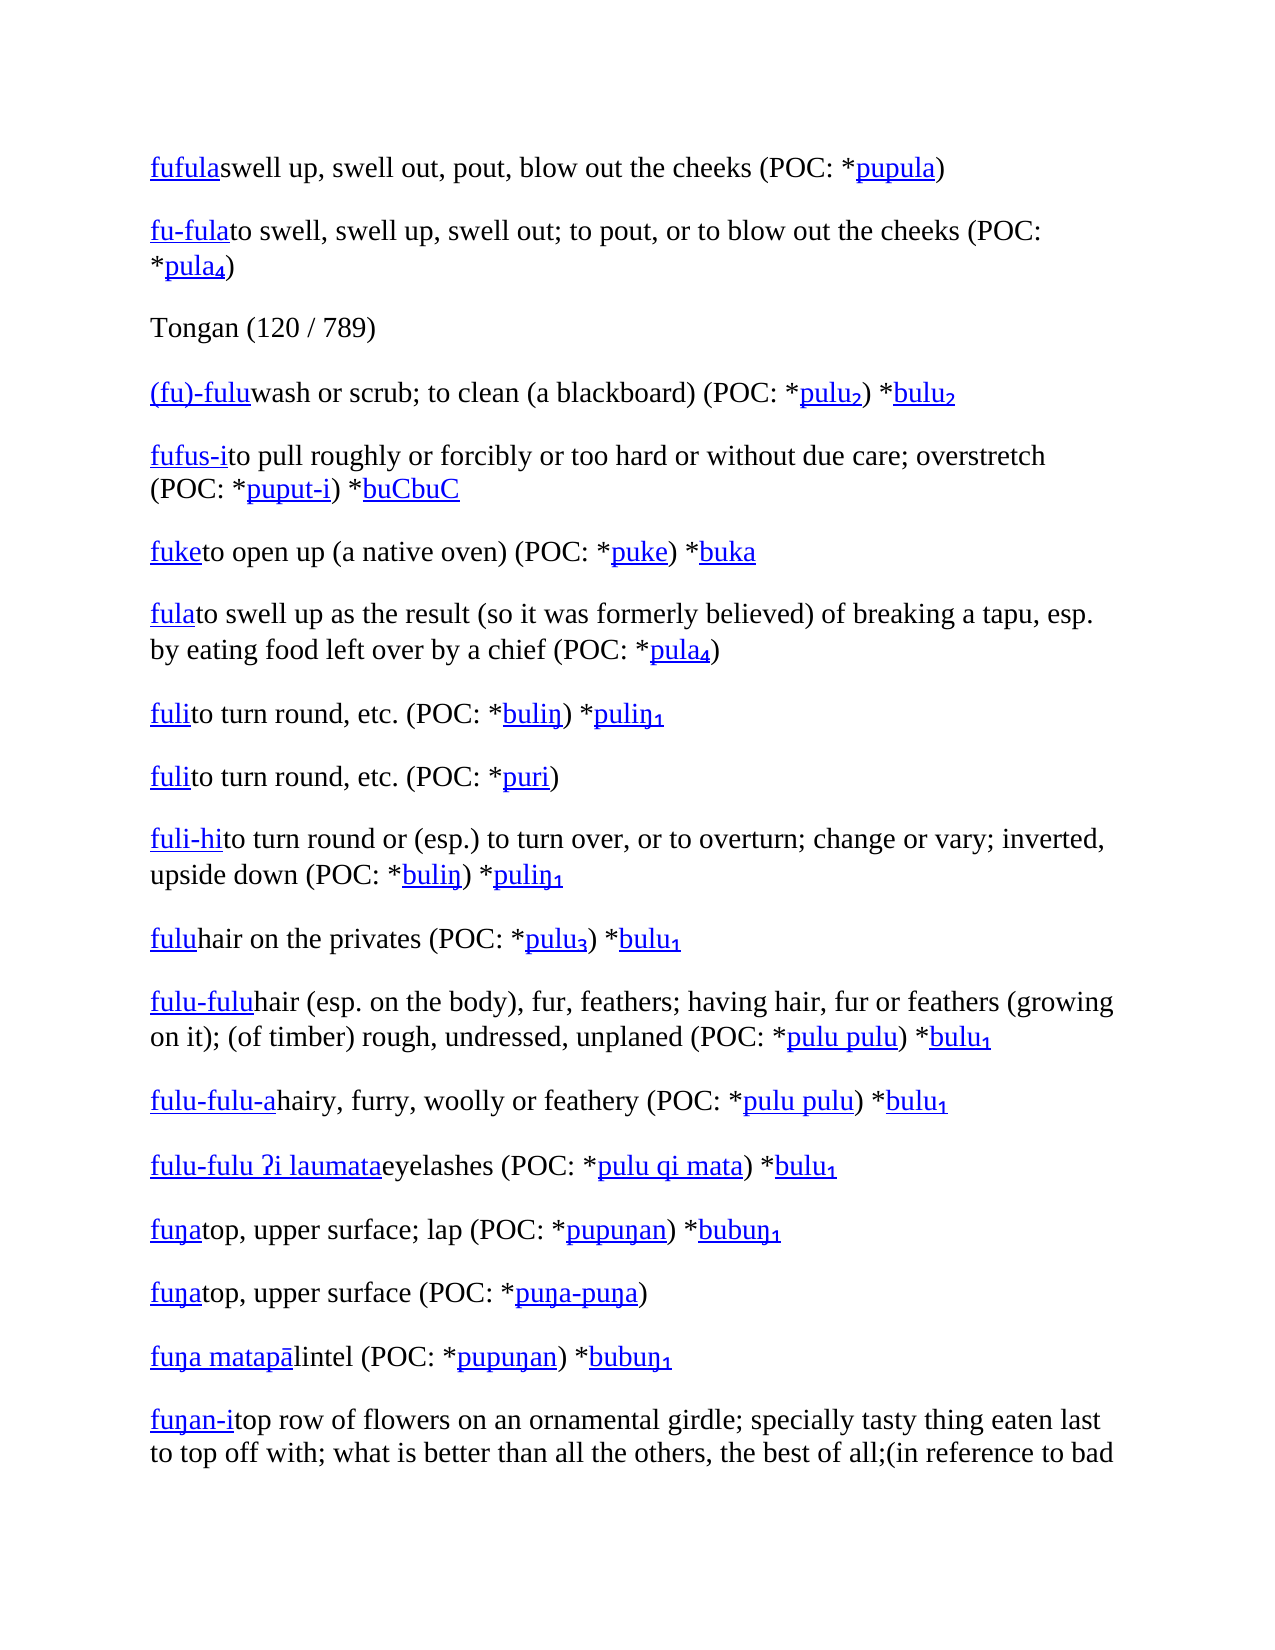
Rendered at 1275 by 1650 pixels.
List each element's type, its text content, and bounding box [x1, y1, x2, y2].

text fuketo open up (a native oven) (POC: *puke) *buka [150, 534, 1125, 567]
text fulato swell up as the result (so it was formerly believed) of breaking a tapu, esp. by eating food left over by a chief (POC: *pula₄) [150, 597, 1125, 665]
text fufus-ito pull roughly or forcibly or too hard or without due care; overstretch (POC: *puput-i) *buCbuC [150, 438, 1125, 505]
text (fu)-fuluwash or scrub; to clean (a blackboard) (POC: *pulu₂) *bulu₂ [150, 373, 1125, 408]
text fulito turn round, etc. (POC: *buliŋ) *puliŋ₁ [150, 694, 1125, 730]
text fuluhair on the privates (POC: *pulu₃) *bulu₁ [150, 919, 1125, 955]
text fuŋatop, upper surface; lap (POC: *pupuŋan) *bubuŋ₁ [150, 1211, 1125, 1246]
text fufulaswell up, swell out, pout, blow out the cheeks (POC: *pupula) [150, 150, 1125, 183]
text fuli-hito turn round or (esp.) to turn over, or to overturn; change or vary; inverted, upside down (POC: *buliŋ) *puliŋ₁ [150, 822, 1125, 890]
text fulito turn round, etc. (POC: *puri) [150, 759, 1125, 792]
text fulu-fulu ʔi laumataeyelashes (POC: *pulu qi mata) *bulu₁ [150, 1146, 1125, 1181]
text Tongan (120 / 789) [150, 311, 1125, 344]
text fulu-fulu-ahairy, furry, woolly or feathery (POC: *pulu pulu) *bulu₁ [150, 1082, 1125, 1117]
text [150, 1402, 1125, 1469]
text fulu-fuluhair (esp. on the body), fur, feathers; having hair, fur or feathers (growing on it); (of timber) rough, undressed, unplaned (POC: *pulu pulu) *bulu₁ [150, 984, 1125, 1053]
text fu-fulato swell, swell up, swell out; to pout, or to blow out the cheeks (POC: *pula₄) [150, 213, 1125, 281]
text fuŋa matapālintel (POC: *pupuŋan) *bubuŋ₁ [150, 1338, 1125, 1373]
text fuŋatop, upper surface (POC: *puŋa-puŋa) [150, 1275, 1125, 1308]
